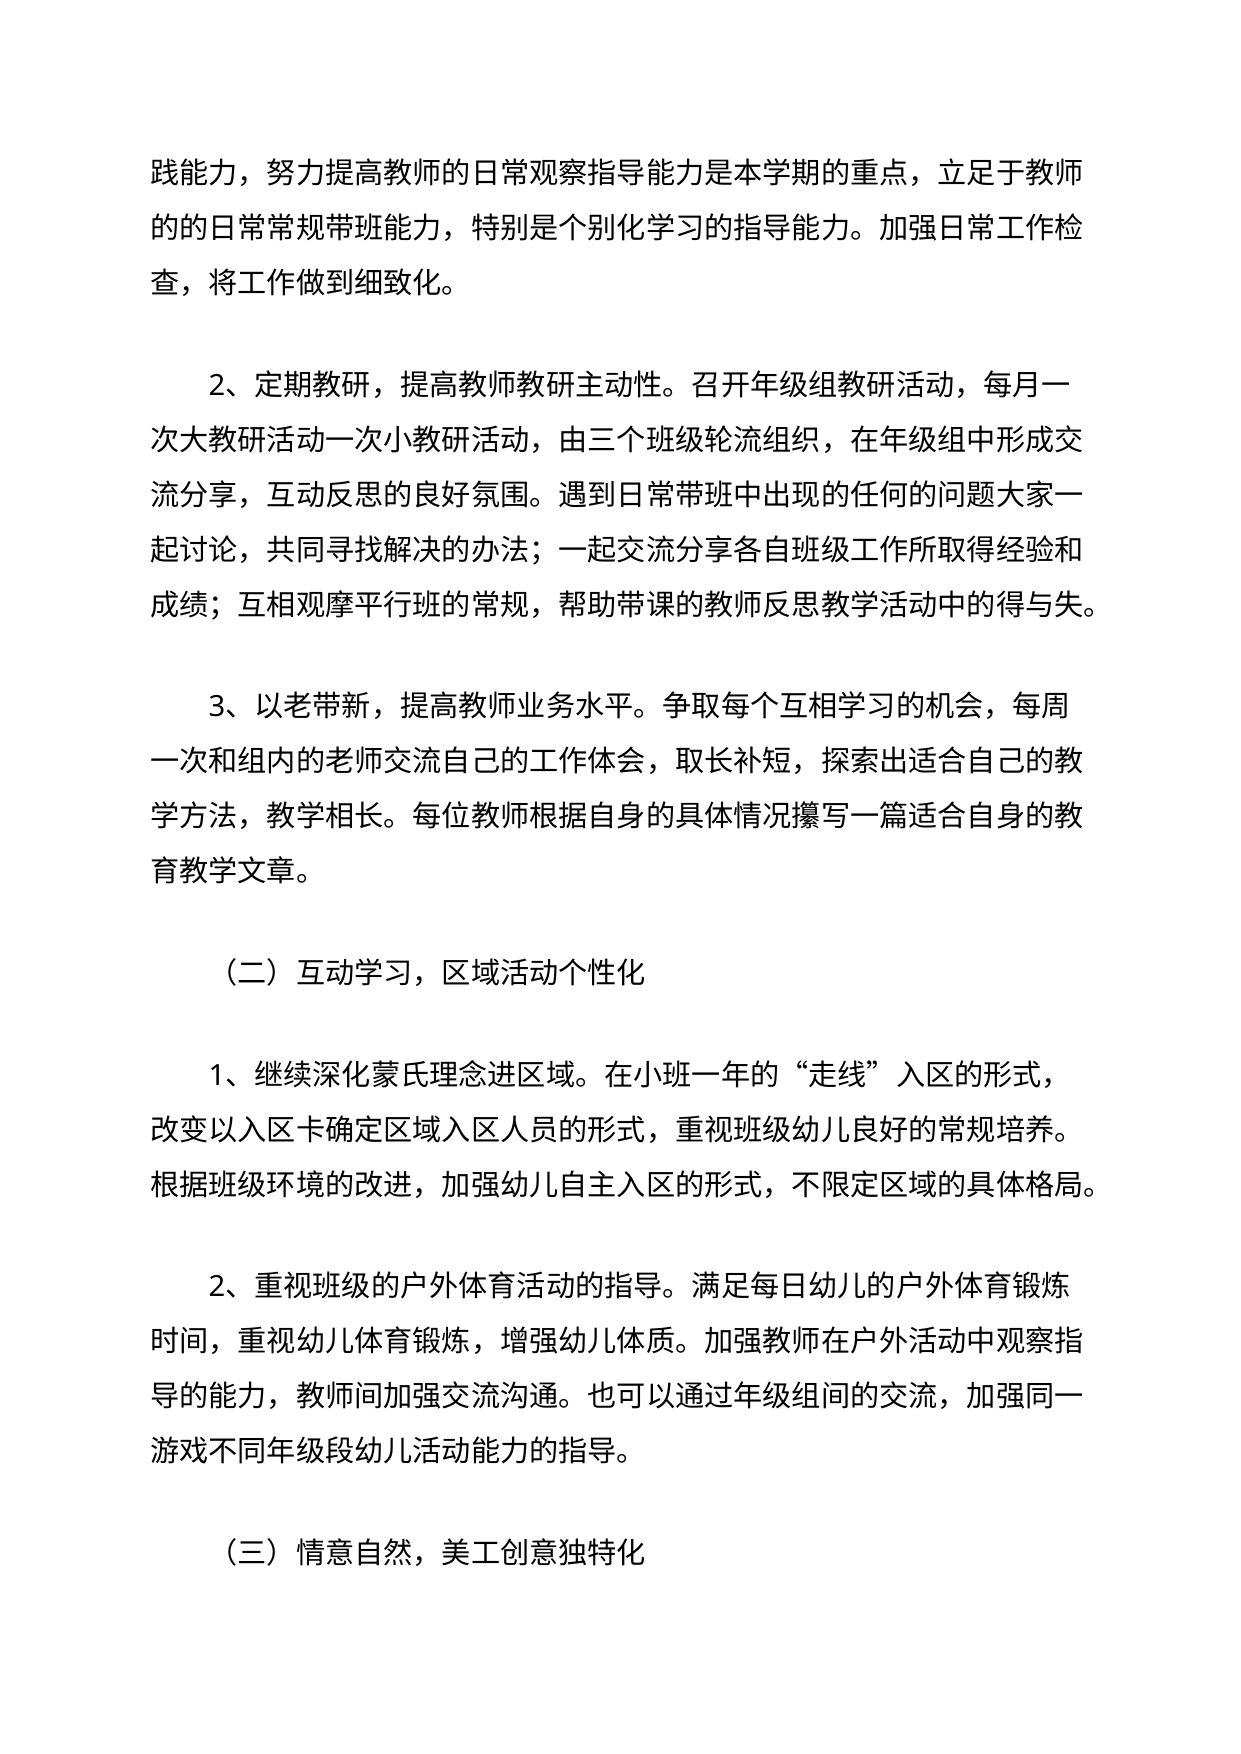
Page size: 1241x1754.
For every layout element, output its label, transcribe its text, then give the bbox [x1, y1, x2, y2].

text 2、重视班级的户外体育活动的指导。满足每日幼儿的户外体育锻炼时间，重视幼儿体育锻炼，增强幼儿体质。加强教师在户外活动中观察指导的能力，教师间加强交流沟通。也可以通过年级组间的交流，加强同一游戏不同年级段幼儿活动能力的指导。 [150, 1263, 1090, 1470]
text （二）互动学习，区域活动个性化 [150, 949, 1090, 992]
text （三）情意自然，美工创意独特化 [150, 1529, 1090, 1572]
text 3、以老带新，提高教师业务水平。争取每个互相学习的机会，每周一次和组内的老师交流自己的工作体会，取长补短，探索出适合自己的教学方法，教学相长。每位教师根据自身的具体情况攥写一篇适合自身的教育教学文章。 [150, 683, 1090, 890]
text 2、定期教研，提高教师教研主动性。召开年级组教研活动，每月一次大教研活动一次小教研活动，由三个班级轮流组织，在年级组中形成交流分享，互动反思的良好氛围。遇到日常带班中出现的任何的问题大家一起讨论，共同寻找解决的办法；一起交流分享各自班级工作所取得经验和成绩；互相观摩平行班的常规，帮助带课的教师反思教学活动中的得与失。 [150, 362, 1090, 623]
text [150, 150, 1090, 302]
text 1、继续深化蒙氏理念进区域。在小班一年的“走线”入区的形式，改变以入区卡确定区域入区人员的形式，重视班级幼儿良好的常规培养。根据班级环境的改进，加强幼儿自主入区的形式，不限定区域的具体格局。 [150, 1051, 1090, 1203]
